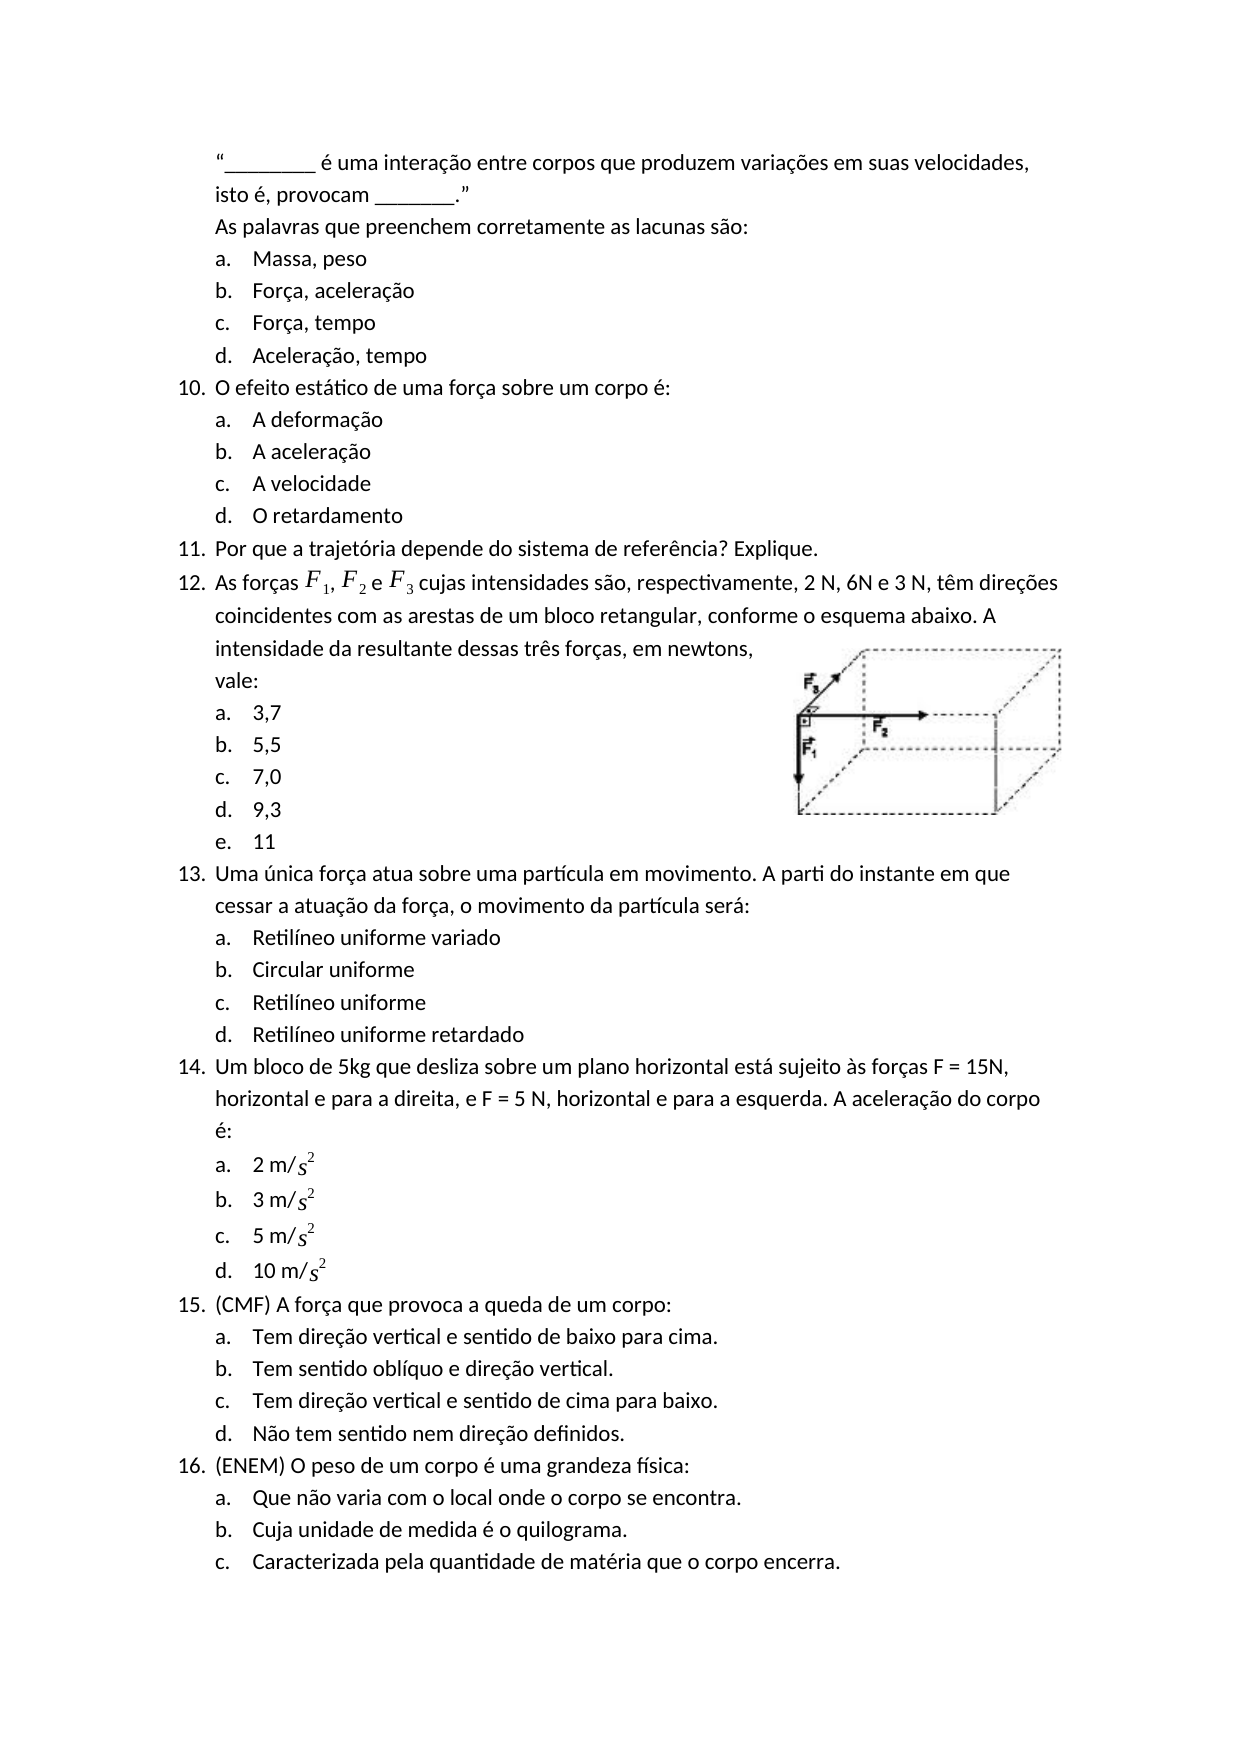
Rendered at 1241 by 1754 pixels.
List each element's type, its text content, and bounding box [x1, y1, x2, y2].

list Circular uniforme [215, 956, 1063, 984]
list A aceleração [215, 437, 1063, 465]
list 5 m/ [215, 1219, 1063, 1251]
list Tem direção vertical e sentido de baixo para cima. [215, 1322, 1063, 1350]
list 7,0 [215, 762, 792, 791]
list 2 m/ [215, 1149, 1063, 1180]
list 5,5 [215, 730, 792, 758]
list O retardamento [215, 502, 1063, 530]
list As palavras que preenchem corretamente as lacunas são: [215, 212, 1063, 240]
list (CMF) A força que provoca a queda de um corpo: [177, 1290, 1063, 1318]
list Massa, peso [215, 244, 1063, 272]
list 3,7 [215, 698, 792, 726]
list Cuja unidade de medida é o quilograma. [215, 1515, 1063, 1543]
list Retilíneo uniforme variado [215, 923, 1063, 951]
list Tem direção vertical e sentido de cima para baixo. [215, 1387, 1063, 1414]
list A velocidade [215, 469, 1063, 497]
list Uma única força atua sobre uma partícula em movimento. A parti do instante em que cessar a atuação da força, o movimento da partícula será: [177, 859, 1063, 919]
list (ENEM) O peso de um corpo é uma grandeza física: [177, 1451, 1063, 1479]
list O efeito estático de uma força sobre um corpo é: [177, 373, 1063, 401]
list Caracterizada pela quantidade de matéria que o corpo encerra. [215, 1547, 1063, 1576]
list 11 [215, 827, 1063, 855]
list Um bloco de 5kg que desliza sobre um plano horizontal está sujeito às forças F = 15N, horizontal e para a direita, e F = 5 N, horizontal e para a esquerda. A aceleração do corpo é: [177, 1052, 1063, 1144]
picture [792, 648, 1062, 815]
list Tem sentido oblíquo e direção vertical. [215, 1354, 1063, 1382]
list As forças , e cujas intensidades são, respectivamente, 2 N, 6N e 3 N, têm direções coincidentes com as arestas de um bloco retangular, conforme o esquema abaixo. A intensidade da resultante dessas três forças, em newtons, vale: [177, 566, 1063, 694]
list Não tem sentido nem direção definidos. [215, 1419, 1063, 1447]
list Força, aceleração [215, 276, 1063, 304]
list Retilíneo uniforme retardado [215, 1020, 1063, 1048]
list Força, tempo [215, 308, 1063, 337]
list A deformação [215, 405, 1063, 433]
list 10 m/ [215, 1255, 1063, 1286]
list 3 m/ [215, 1184, 1063, 1215]
list Que não varia com o local onde o corpo se encontra. [215, 1483, 1063, 1511]
list Retilíneo uniforme [215, 988, 1063, 1016]
list Por que a trajetória depende do sistema de referência? Explique. [177, 534, 1063, 562]
list 9,3 [215, 795, 1063, 823]
list Aceleração, tempo [215, 341, 1063, 369]
list “________ é uma interação entre corpos que produzem variações em suas velocidades, isto é, provocam _______.” [215, 148, 1063, 208]
